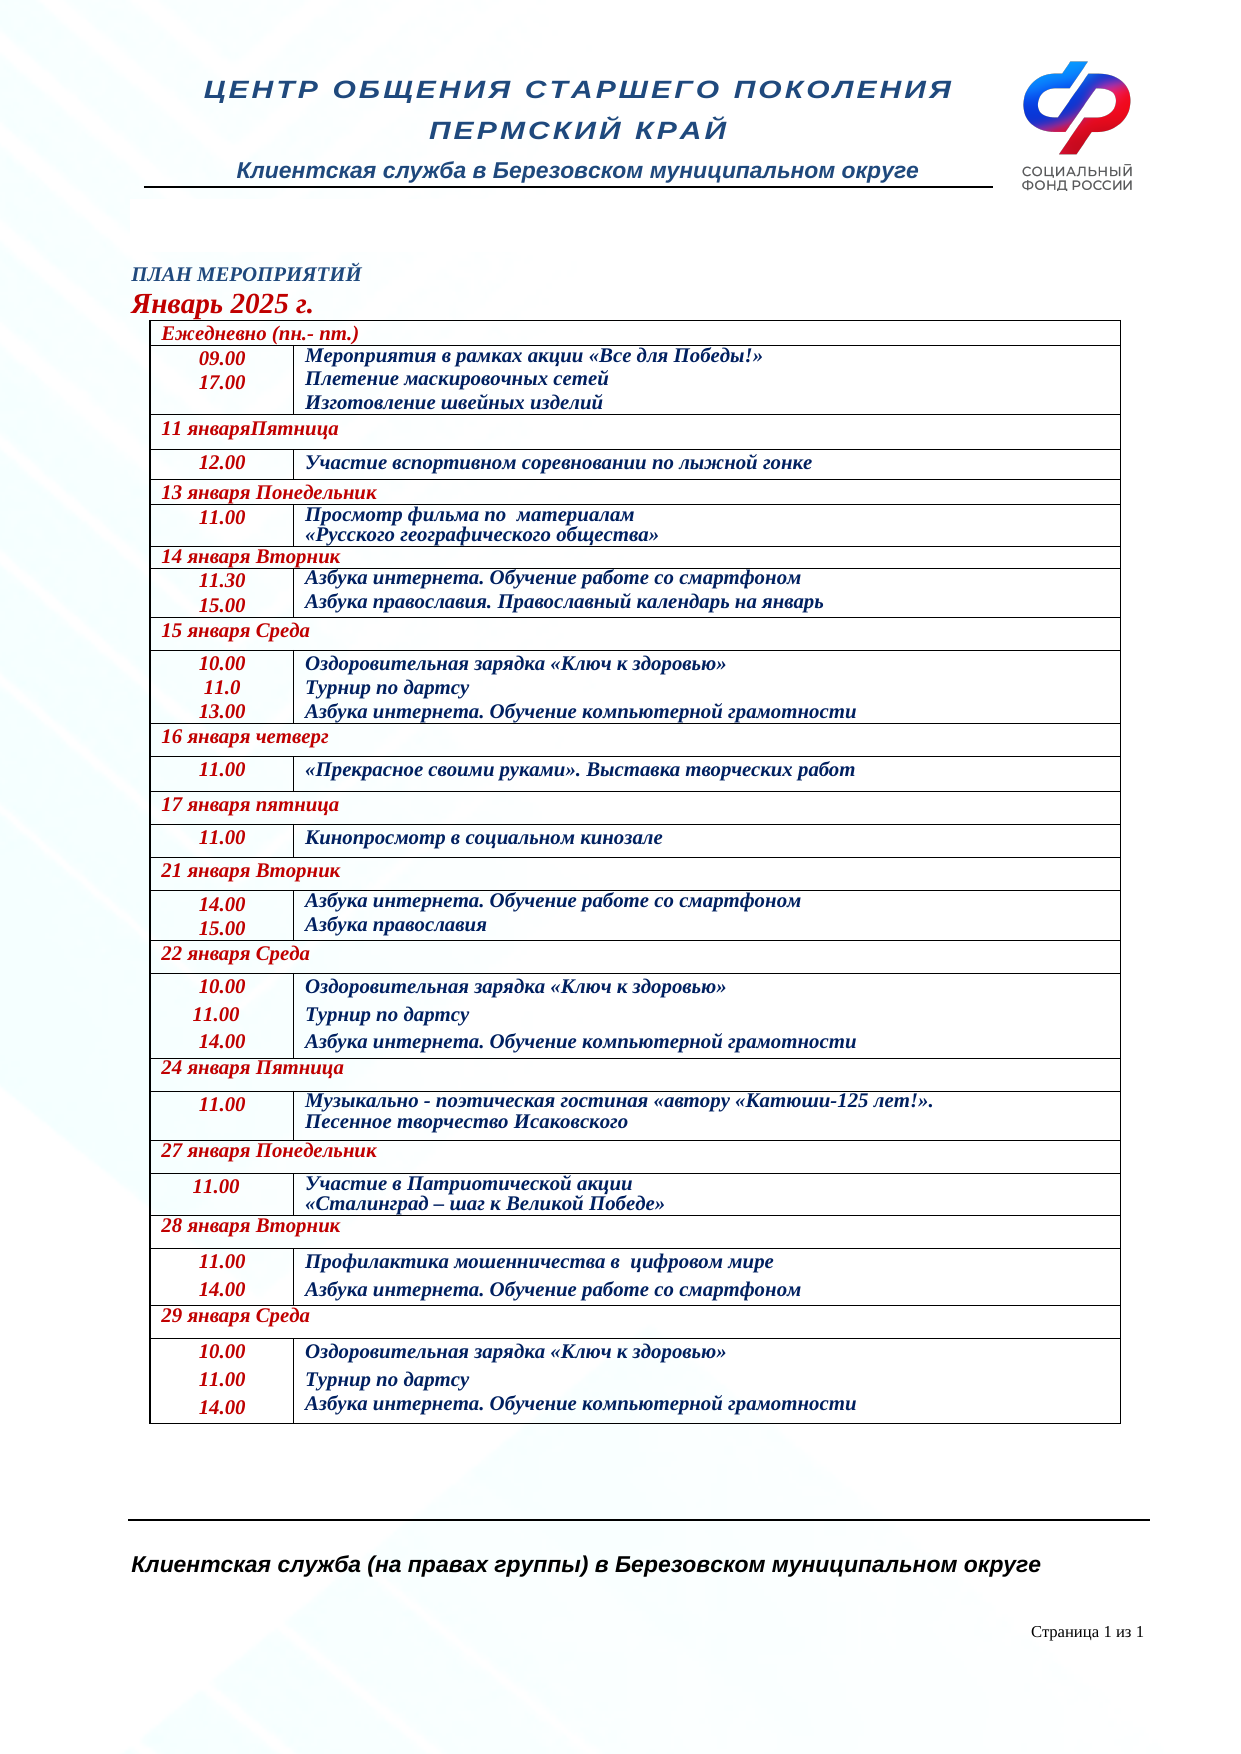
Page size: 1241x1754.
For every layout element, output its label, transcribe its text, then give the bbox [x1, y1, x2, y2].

table_cell «Прекрасное своими руками». Выставка творческих работ [294, 757, 1120, 791]
table_cell 11.00 14.00 [151, 1249, 293, 1305]
table_cell Профилактика мошенничества в цифровом мире Азбука интернета. Обучение работе со смартфоном [294, 1249, 1120, 1305]
table_cell Оздоровительная зарядка «Ключ к здоровью» Турнир по дартсу Азбука интернета. Обучение компьютерной грамотности [294, 974, 1120, 1057]
table_cell 17 января пятница [151, 792, 1120, 824]
table_cell 28 января Вторник [151, 1216, 1120, 1248]
table_cell 24 января Пятница [151, 1059, 1120, 1091]
table_cell Музыкально - поэтическая гостиная «автору «Катюши-125 лет!». Песенное творчество Исаковского [294, 1092, 1120, 1140]
table_cell 10.00 11.0 13.00 [151, 651, 293, 723]
table_cell 15 января Среда [151, 618, 1120, 650]
table_cell 09.00 17.00 [151, 346, 293, 414]
table_cell 10.00 11.00 14.00 [151, 974, 293, 1057]
table_cell Просмотр фильма по материалам «Русского географического общества» [294, 505, 1120, 546]
table_cell 22 января Среда [151, 941, 1120, 973]
table_cell 13 января Понедельник [151, 480, 1120, 504]
text ПЛАН МЕРОПРИЯТИЙ [131, 262, 1147, 286]
table_cell 27 января Понедельник [151, 1141, 1120, 1173]
table_cell Мероприятия в рамках акции «Все для Победы!» Плетение маскировочных сетей Изготовление швейных изделий [294, 346, 1120, 414]
table_cell 11.00 [151, 1174, 293, 1215]
table_cell Участие вспортивном соревновании по лыжной гонке [294, 450, 1120, 479]
table_cell 16 января четверг [151, 724, 1120, 756]
table_cell 14 января Вторник [151, 547, 1120, 567]
table_cell 21 января Вторник [151, 858, 1120, 890]
table_cell 11.00 [151, 825, 293, 857]
table_cell 12.00 [151, 450, 293, 479]
table_cell 11.00 [151, 757, 293, 791]
text Январь 2025 г. [131, 286, 1147, 320]
table_cell Азбука интернета. Обучение работе со смартфоном Азбука православия. Православный календарь на январь [294, 569, 1120, 617]
table_cell 11.30 15.00 [151, 569, 293, 617]
table_cell 11.00 [151, 1092, 293, 1140]
table_cell Оздоровительная зарядка «Ключ к здоровью» Турнир по дартсу Азбука интернета. Обучение компьютерной грамотности [294, 651, 1120, 723]
table_cell Участие в Патриотической акции «Сталинград – шаг к Великой Победе» [294, 1174, 1120, 1215]
table_cell 11.00 [151, 505, 293, 546]
table_header Ежедневно (пн.- пт.) [151, 321, 1120, 345]
picture [1010, 59, 1144, 191]
table_cell 14.00 15.00 [151, 891, 293, 939]
table_cell 10.00 11.00 14.00 [151, 1339, 293, 1423]
table_cell Кинопросмотр в социальном кинозале [294, 825, 1120, 857]
table_cell Азбука интернета. Обучение работе со смартфоном Азбука православия [294, 891, 1120, 939]
table_cell 11 январяПятница [151, 415, 1120, 449]
table_cell Оздоровительная зарядка «Ключ к здоровью» Турнир по дартсу Азбука интернета. Обучение компьютерной грамотности [294, 1339, 1120, 1423]
table_cell 29 января Среда [151, 1306, 1120, 1338]
